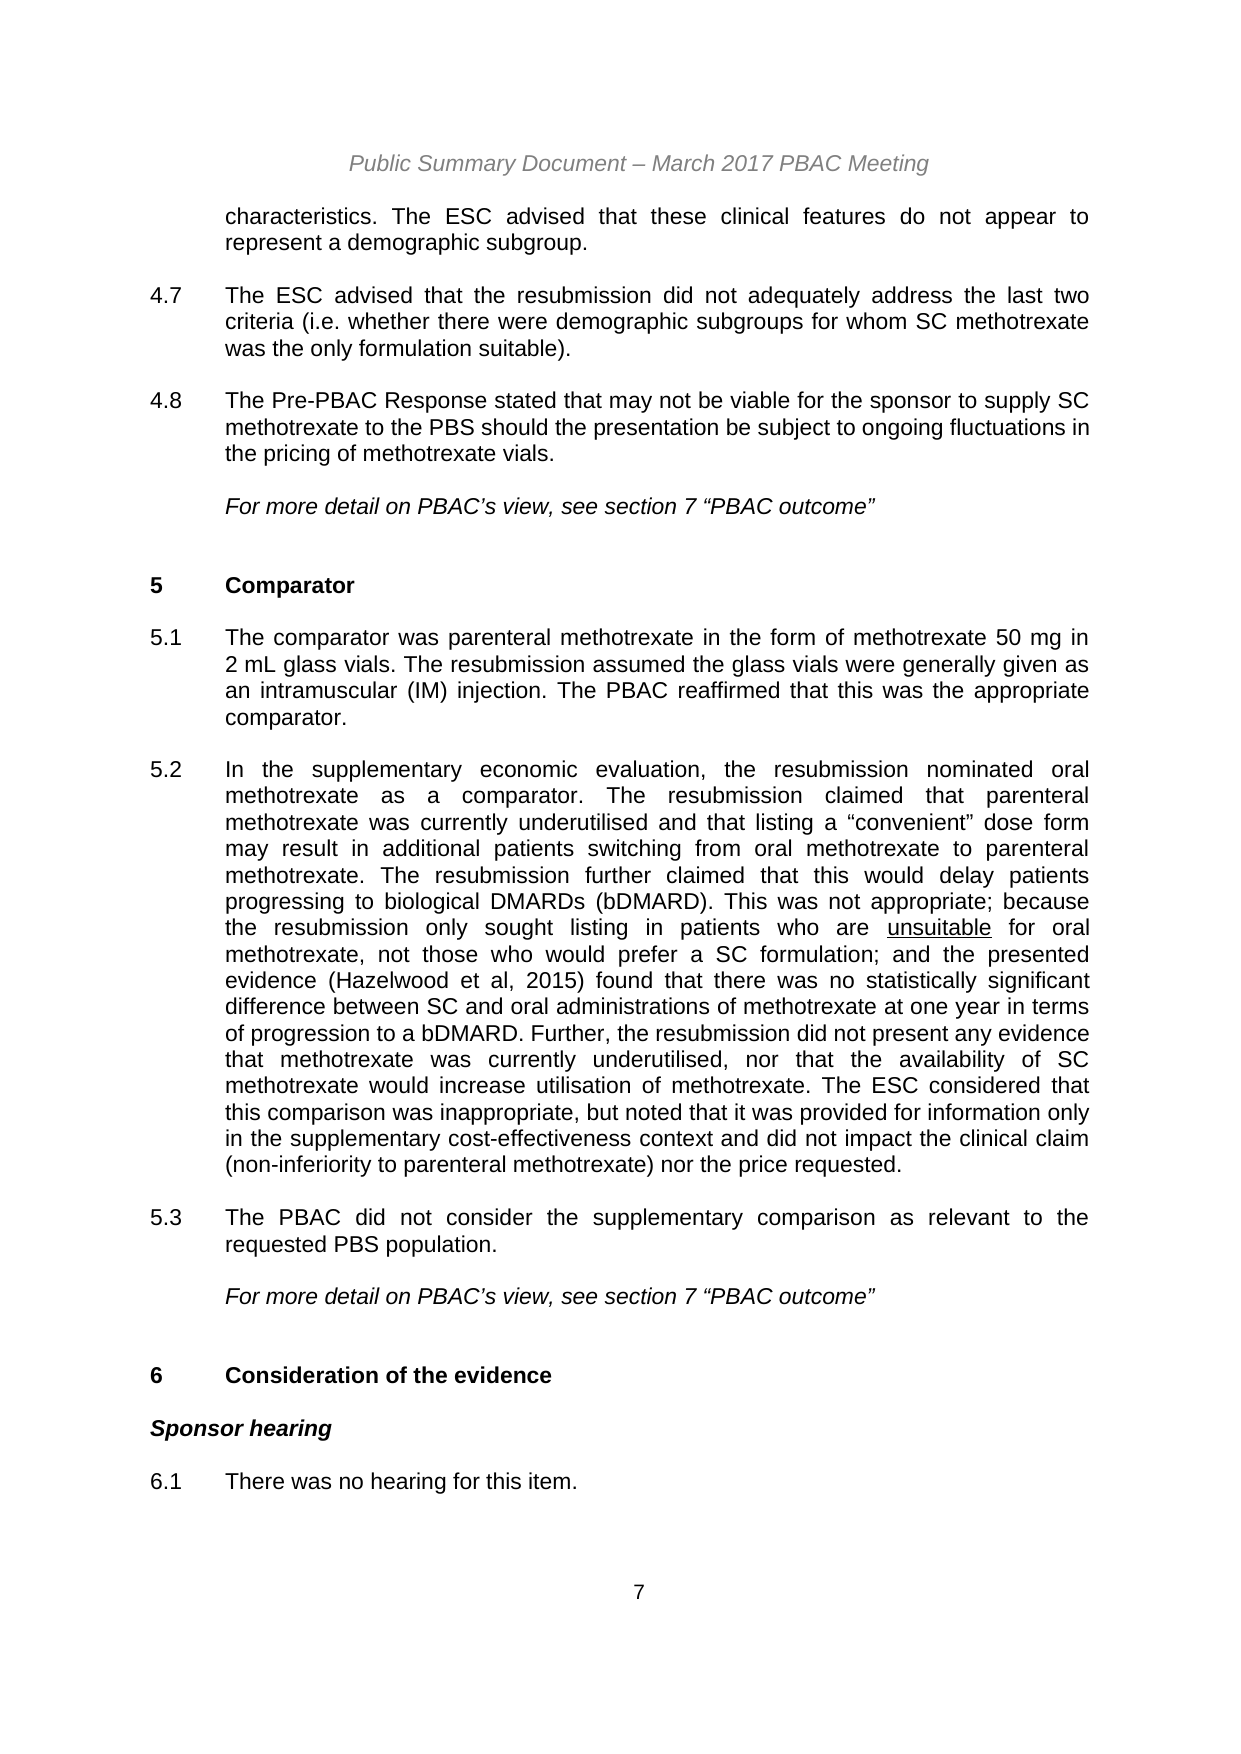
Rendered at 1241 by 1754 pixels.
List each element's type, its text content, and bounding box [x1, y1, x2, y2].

text For more detail on PBAC’s view, see section 7 “PBAC outcome” [150, 493, 1090, 519]
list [150, 203, 1090, 255]
list The ESC advised that the resubmission did not adequately address the last two criteria (i.e. whether there were demographic subgroups for whom SC methotrexate was the only formulation suitable). [150, 282, 1090, 361]
subtitle Comparator [150, 572, 1090, 598]
list In the supplementary economic evaluation, the resubmission nominated oral methotrexate as a comparator. The resubmission claimed that parenteral methotrexate was currently underutilised and that listing a “convenient” dose form may result in additional patients switching from oral methotrexate to parenteral methotrexate. The resubmission further claimed that this would delay patients progressing to biological DMARDs (bDMARD). This was not appropriate; because the resubmission only sought listing in patients who are unsuitable for oral methotrexate, not those who would prefer a SC formulation; and the presented evidence (Hazelwood et al, 2015) found that there was no statistically significant difference between SC and oral administrations of methotrexate at one year in terms of progression to a bDMARD. Further, the resubmission did not present any evidence that methotrexate was currently underutilised, nor that the availability of SC methotrexate would increase utilisation of methotrexate. The ESC considered that this comparison was inappropriate, but noted that it was provided for information only in the supplementary cost-effectiveness context and did not impact the clinical claim (non-inferiority to parenteral methotrexate) nor the price requested. [150, 756, 1090, 1178]
subtitle Consideration of the evidence [150, 1362, 1090, 1389]
list There was no hearing for this item. [150, 1468, 1090, 1494]
text For more detail on PBAC’s view, see section 7 “PBAC outcome” [150, 1283, 1090, 1309]
subtitle Sponsor hearing [150, 1415, 1090, 1441]
list The comparator was parenteral methotrexate in the form of methotrexate 50 mg in 2 mL glass vials. The resubmission assumed the glass vials were generally given as an intramuscular (IM) injection. The PBAC reaffirmed that this was the appropriate comparator. [150, 624, 1090, 730]
list The Pre-PBAC Response stated that may not be viable for the sponsor to supply SC methotrexate to the PBS should the presentation be subject to ongoing fluctuations in the pricing of methotrexate vials. [150, 387, 1090, 466]
list The PBAC did not consider the supplementary comparison as relevant to the requested PBS population. [150, 1204, 1090, 1257]
